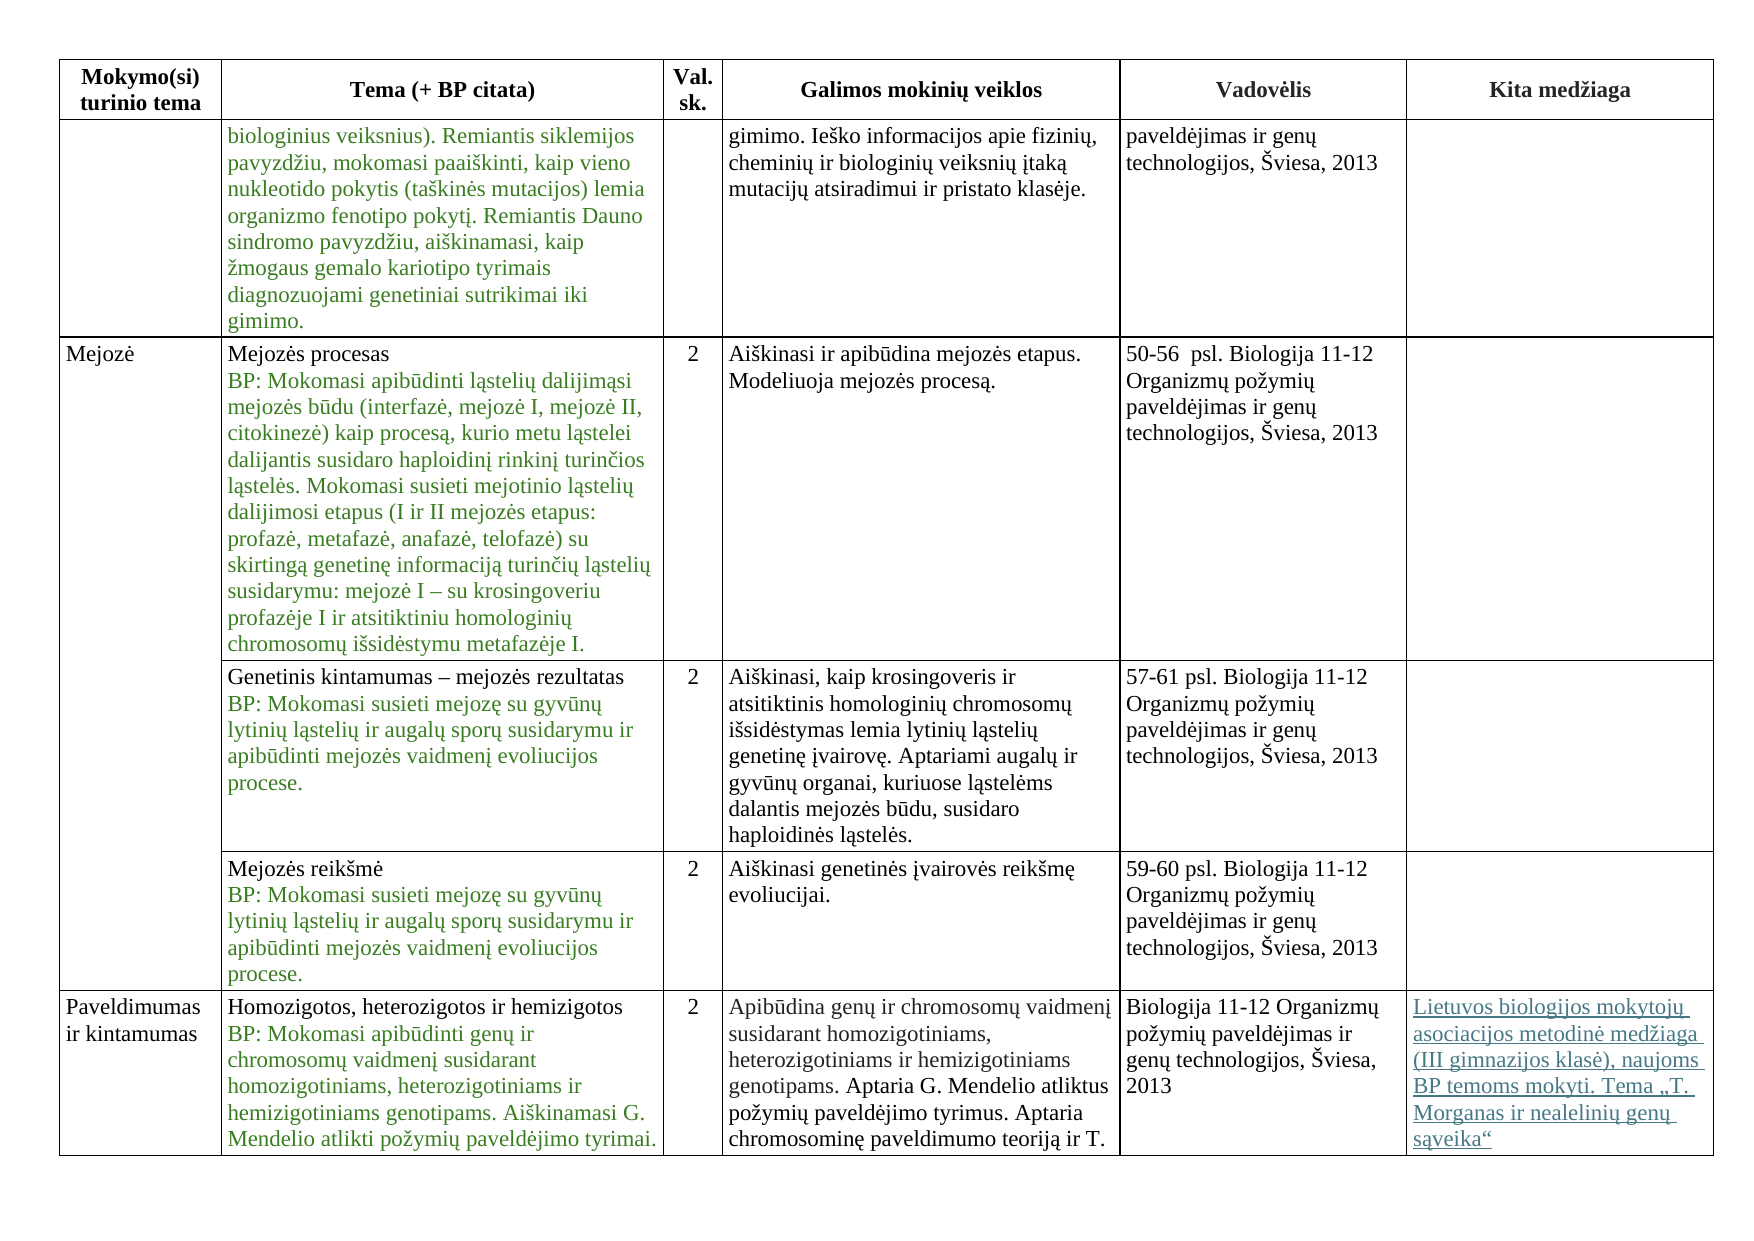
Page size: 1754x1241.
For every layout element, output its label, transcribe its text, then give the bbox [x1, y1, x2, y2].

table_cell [1121, 991, 1406, 1154]
table_cell 2 [664, 852, 722, 989]
table_cell Mejozė [60, 338, 221, 989]
table_cell Genetinis kintamumas – mejozės rezultatas BP: Mokomasi susieti mejozę su gyvūnų lytinių ląstelių ir augalų sporų susidarymu ir apibūdinti mejozės vaidmenį evoliucijos procese. [222, 661, 663, 851]
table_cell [222, 991, 663, 1154]
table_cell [1407, 991, 1713, 1154]
table_cell Paveldimumas ir kintamumas [60, 991, 221, 1154]
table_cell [222, 120, 663, 336]
table_cell [1407, 661, 1713, 851]
table_cell Mejozės reikšmė BP: Mokomasi susieti mejozę su gyvūnų lytinių ląstelių ir augalų sporų susidarymu ir apibūdinti mejozės vaidmenį evoliucijos procese. [222, 852, 663, 989]
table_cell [723, 120, 1119, 336]
table_cell 2 [664, 120, 722, 336]
table_cell [1407, 338, 1713, 659]
table_cell 2 [664, 661, 722, 851]
table_cell 57-61 psl. Biologija 11-12 Organizmų požymių paveldėjimas ir genų technologijos, Šviesa, 2013 [1121, 661, 1406, 851]
table_cell Aiškinasi ir apibūdina mejozės etapus. Modeliuoja mejozės procesą. [723, 338, 1119, 659]
table_header Kita medžiaga [1407, 60, 1713, 119]
table_header Val. sk. [664, 60, 722, 119]
table_cell 50-56 psl. Biologija 11-12 Organizmų požymių paveldėjimas ir genų technologijos, Šviesa, 2013 [1121, 338, 1406, 659]
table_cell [1121, 120, 1406, 336]
table_header Vadovėlis [1121, 60, 1406, 119]
table_cell 59-60 psl. Biologija 11-12 Organizmų požymių paveldėjimas ir genų technologijos, Šviesa, 2013 [1121, 852, 1406, 989]
table_cell Aiškinasi genetinės įvairovės reikšmę evoliucijai. [723, 852, 1119, 989]
table_cell Aiškinasi, kaip krosingoveris ir atsitiktinis homologinių chromosomų išsidėstymas lemia lytinių ląstelių genetinę įvairovę. Aptariami augalų ir gyvūnų organai, kuriuose ląstelėms dalantis mejozės būdu, susidaro haploidinės ląstelės. [723, 661, 1119, 851]
table_cell [1407, 120, 1713, 336]
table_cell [723, 991, 1119, 1154]
table_cell [1407, 852, 1713, 989]
table_header Galimos mokinių veiklos [723, 60, 1119, 119]
table_header Tema (+ BP citata) [222, 60, 663, 119]
table_header Mokymo(si) turinio tema [60, 60, 221, 119]
table_cell 2 [664, 338, 722, 659]
table_cell Mejozės procesas BP: Mokomasi apibūdinti ląstelių dalijimąsi mejozės būdu (interfazė, mejozė I, mejozė II, citokinezė) kaip procesą, kurio metu ląstelei dalijantis susidaro haploidinį rinkinį turinčios ląstelės. Mokomasi susieti mejotinio ląstelių dalijimosi etapus (I ir II mejozės etapus: profazė, metafazė, anafazė, telofazė) su skirtingą genetinę informaciją turinčių ląstelių susidarymu: mejozė I – su krosingoveriu profazėje I ir atsitiktiniu homologinių chromosomų išsidėstymu metafazėje I. [222, 338, 663, 659]
table_cell 2 [664, 991, 722, 1154]
